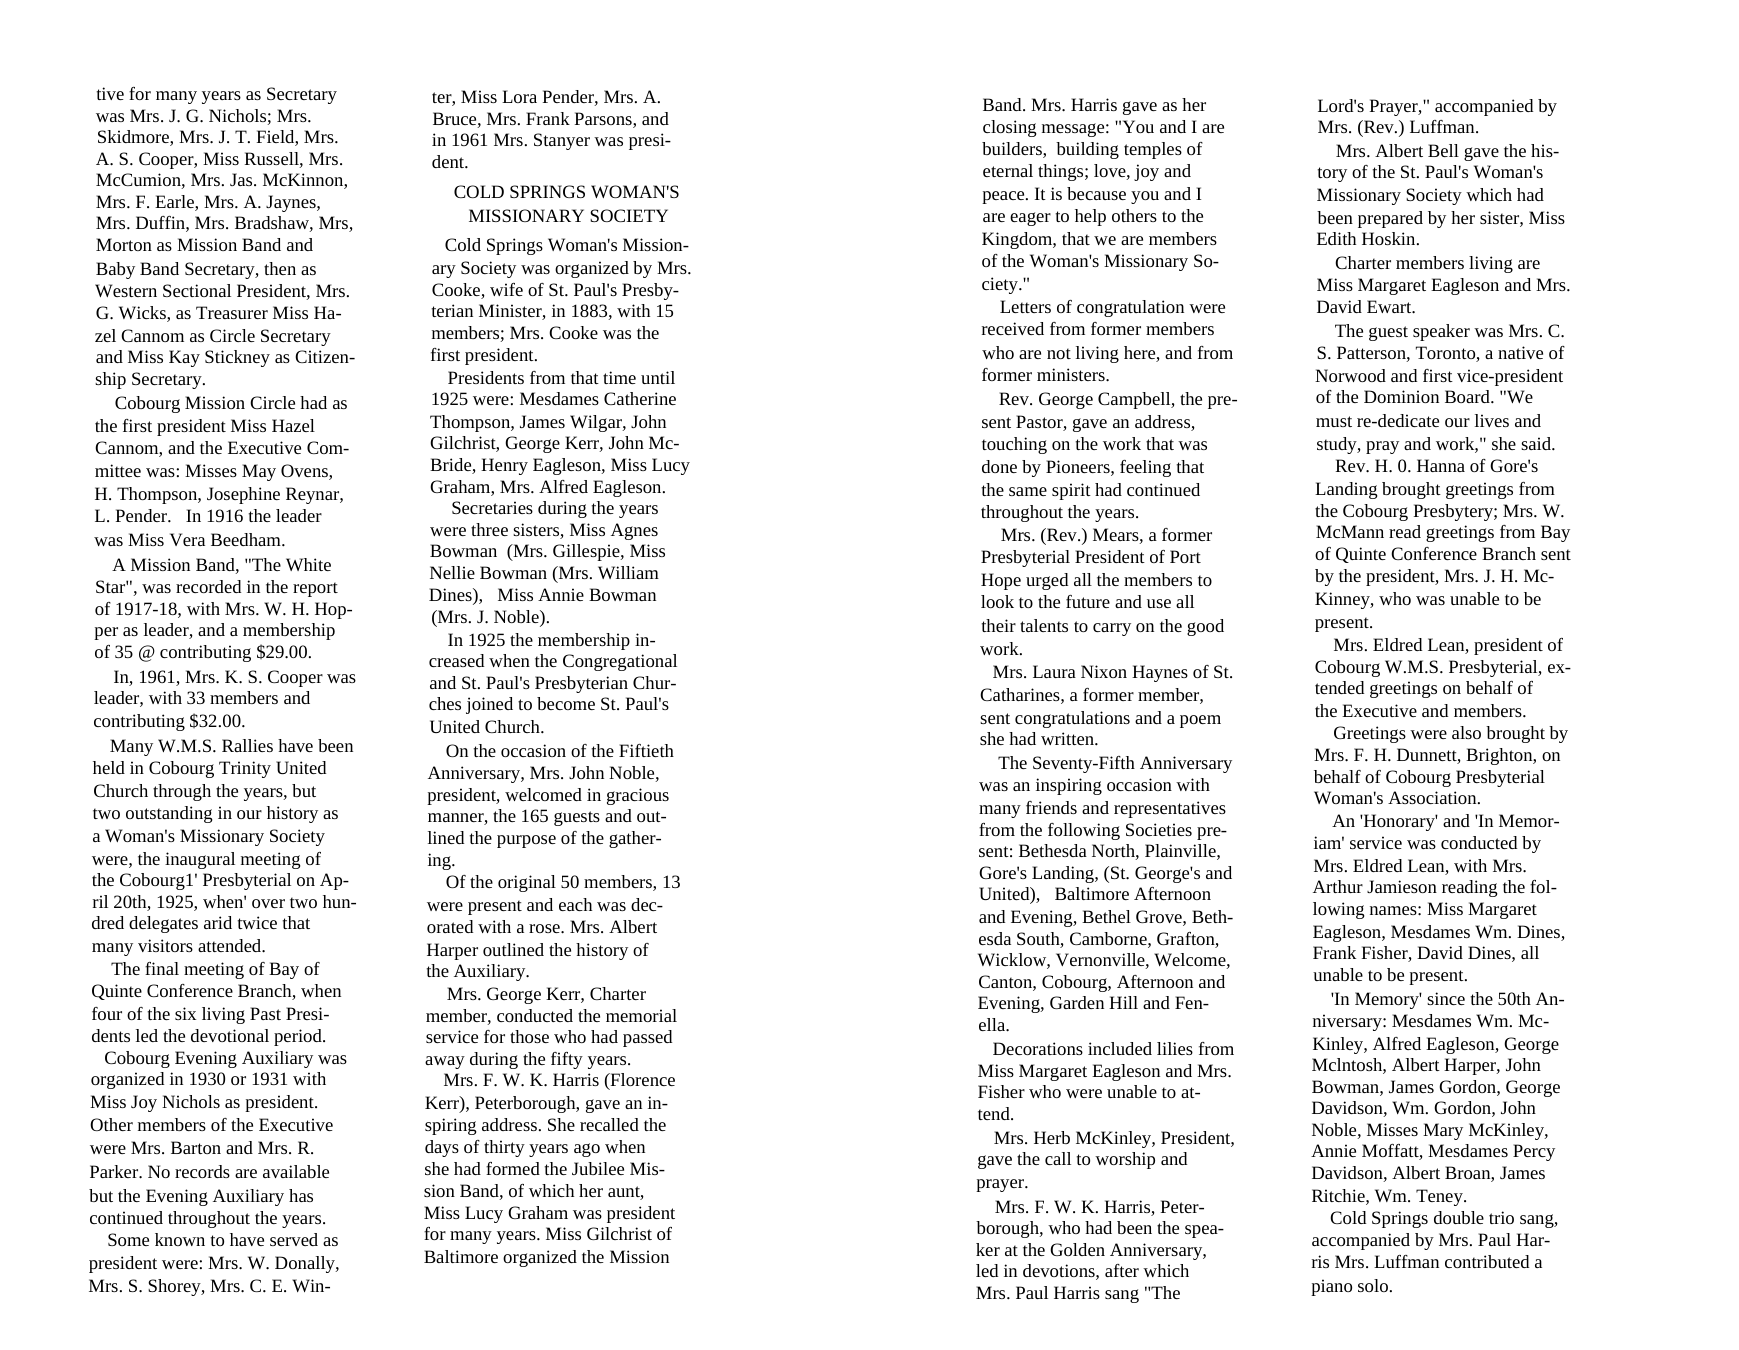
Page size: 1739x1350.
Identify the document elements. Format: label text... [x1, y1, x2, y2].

text Fisher who were unable to at- [977, 1081, 1276, 1103]
text Mrs. (Rev.) Mears, a former [1001, 524, 1276, 545]
text Nellie Bowman (Mrs. William [429, 562, 724, 583]
text Davidson, Wm. Gordon, John [1311, 1097, 1609, 1119]
text MISSIONARY SOCIETY [468, 205, 724, 227]
text sent congratulations and a poem [980, 707, 1276, 728]
text United Church. [429, 716, 724, 737]
text Cobourg Mission Circle had as [114, 392, 392, 414]
text Landing brought greetings from [1315, 478, 1609, 499]
text ches joined to become St. Paul's [428, 693, 724, 715]
text the first president Miss Hazel [94, 415, 392, 436]
text for many years. Miss Gilchrist of [423, 1223, 724, 1245]
text manner, the 165 guests and out- [427, 805, 724, 827]
text Noble, Misses Mary McKinley, [1311, 1119, 1609, 1140]
text their talents to carry on the good [981, 615, 1276, 637]
text the Cobourg Presbytery; Mrs. W. [1315, 499, 1609, 521]
text Missionary Society which had [1316, 184, 1609, 206]
text mittee was: Misses May Ovens, [94, 460, 392, 482]
text eternal things; love, joy and [982, 160, 1276, 181]
text In 1925 the membership in- [447, 629, 724, 650]
text United), Baltimore Afternoon [978, 883, 1276, 905]
text Secretaries during the years [451, 497, 724, 519]
text Kinley, Alfred Eagleson, George [1312, 1033, 1609, 1054]
text 'In Memory' since the 50th An- [1331, 987, 1609, 1009]
text Mrs. F. W. K. Harris (Florence [443, 1069, 724, 1091]
text builders, building temples of [982, 138, 1276, 160]
text Western Sectional President, Mrs. [95, 280, 392, 302]
text present. [1314, 611, 1609, 633]
text Mrs. Laura Nixon Haynes of St. [992, 661, 1276, 683]
text dent. [432, 151, 724, 172]
text niversary: Mesdames Wm. Mc- [1312, 1010, 1609, 1032]
text Greetings were also brought by [1333, 722, 1609, 744]
text Cobourg W.M.S. Presbyterial, ex- [1314, 656, 1609, 677]
text many visitors attended. [92, 935, 392, 956]
text ship Secretary. [95, 368, 392, 389]
text accompanied by Mrs. Paul Har- [1311, 1229, 1609, 1250]
text been prepared by her sister, Miss [1317, 207, 1609, 228]
text leader, with 33 members and [93, 687, 392, 709]
text terian Minister, in 1883, with 15 [431, 300, 724, 322]
text closing message: "You and I are [982, 116, 1276, 137]
text Of the original 50 members, 13 [446, 871, 724, 893]
text The Seventy-Fifth Anniversary [998, 752, 1276, 773]
text were three sisters, Miss Agnes [430, 519, 724, 540]
text ker at the Golden Anniversary, [976, 1239, 1276, 1260]
text The guest speaker was Mrs. C. [1334, 320, 1609, 341]
text many friends and representatives [979, 797, 1276, 818]
text four of the six living Past Presi- [91, 1003, 392, 1024]
text L. Pender. In 1916 the leader [94, 505, 392, 527]
text Presbyterial President of Port [981, 546, 1276, 568]
text the same spirit had continued [981, 478, 1276, 500]
text Band. Mrs. Harris gave as her [982, 94, 1276, 116]
text Bowman (Mrs. Gillespie, Miss [429, 540, 724, 562]
text were Mrs. Barton and Mrs. R. [89, 1137, 392, 1159]
text Woman's Association. [1313, 787, 1609, 809]
text Baltimore organized the Mission [423, 1246, 724, 1267]
text Morton as Mission Band and [96, 234, 392, 256]
text Mrs. F. W. K. Harris, Peter- [994, 1196, 1276, 1217]
text sent Pastor, gave an address, [981, 411, 1276, 432]
text held in Cobourg Trinity United [92, 757, 392, 779]
text Decorations included lilies from [992, 1038, 1276, 1060]
text esda South, Camborne, Grafton, [978, 927, 1276, 949]
text Bride, Henry Eagleson, Miss Lucy [430, 454, 724, 476]
text tory of the St. Paul's Woman's [1317, 161, 1609, 183]
text president, welcomed in gracious [427, 784, 724, 805]
text the Auxiliary. [426, 960, 724, 982]
text ciety." [981, 273, 1276, 294]
text spiring address. She recalled the [424, 1113, 724, 1135]
text two outstanding in our history as [92, 802, 392, 824]
text ing. [427, 848, 724, 870]
text must re-dedicate our lives and [1316, 410, 1609, 432]
text zel Cannom as Circle Secretary [94, 324, 392, 346]
text a Woman's Missionary Society [92, 825, 392, 846]
text Miss Joy Nichols as president. [90, 1091, 392, 1112]
text ella. [978, 1014, 1276, 1035]
text Hope urged all the members to [981, 569, 1276, 590]
text Bruce, Mrs. Frank Parsons, and [432, 108, 724, 129]
text In, 1961, Mrs. K. S. Cooper was [113, 666, 392, 687]
text behalf of Cobourg Presbyterial [1313, 766, 1609, 787]
text Rev. George Campbell, the pre- [998, 388, 1276, 409]
text Kerr), Peterborough, gave an in- [424, 1092, 724, 1113]
text Bowman, James Gordon, George [1311, 1076, 1609, 1097]
text Some known to have served as [107, 1229, 392, 1250]
text Annie Moffatt, Mesdames Percy [1311, 1140, 1609, 1162]
text were present and each was dec- [427, 894, 724, 915]
text ary Society was organized by Mrs. [432, 257, 724, 278]
text continued throughout the years. [89, 1207, 392, 1229]
text who are not living here, and from [982, 342, 1276, 363]
text G. Wicks, as Treasurer Miss Ha- [96, 302, 392, 323]
text of 1917-18, with Mrs. W. H. Hop- [94, 598, 392, 619]
text Norwood and first vice-president [1315, 365, 1609, 386]
text tend. [977, 1103, 1276, 1124]
text Cobourg Evening Auxiliary was [104, 1047, 392, 1068]
text Miss Lucy Graham was president [423, 1202, 724, 1223]
text was an inspiring occasion with [979, 774, 1276, 796]
text Mrs. Duffin, Mrs. Bradshaw, Mrs, [96, 212, 392, 234]
text Cold Springs Woman's Mission- [444, 234, 724, 256]
text are eager to help others to the [982, 205, 1276, 227]
text (Mrs. J. Noble). [431, 606, 724, 628]
text service for those who had passed [426, 1026, 724, 1048]
text 1925 were: Mesdames Catherine [431, 388, 724, 410]
text H. Thompson, Josephine Reynar, [94, 483, 392, 504]
text gave the call to worship and [977, 1148, 1276, 1170]
text but the Evening Auxiliary has [89, 1184, 392, 1206]
text Davidson, Albert Broan, James [1311, 1162, 1609, 1183]
text Baby Band Secretary, then as [96, 258, 392, 279]
text ril 20th, 1925, when' over two hun- [92, 891, 392, 912]
text On the occasion of the Fiftieth [446, 739, 724, 761]
text tended greetings on behalf of [1314, 677, 1609, 699]
text prayer. [976, 1171, 1276, 1192]
text per as leader, and a membership [94, 619, 392, 641]
text look to the future and use all [981, 591, 1276, 613]
text Mrs. Albert Bell gave the his- [1336, 140, 1609, 161]
text Mrs. F. Earle, Mrs. A. Jaynes, [96, 191, 392, 212]
text Dines), Miss Annie Bowman [428, 583, 724, 605]
text COLD SPRINGS WOMAN'S [453, 181, 724, 202]
text The final meeting of Bay of [111, 957, 392, 979]
text A. S. Cooper, Miss Russell, Mrs. [96, 148, 392, 169]
text the Executive and members. [1314, 700, 1609, 721]
text sent: Bethesda North, Plainville, [978, 840, 1276, 862]
text touching on the work that was [981, 433, 1276, 455]
text led in devotions, after which [976, 1260, 1276, 1282]
text study, pray and work," she said. [1316, 433, 1609, 454]
text Charter members living are [1335, 252, 1609, 273]
text Evening, Garden Hill and Fen- [977, 992, 1276, 1014]
text she had formed the Jubilee Mis- [424, 1158, 724, 1179]
text Star", was recorded in the report [95, 576, 392, 598]
text Kingdom, that we are members [981, 228, 1276, 249]
text member, conducted the memorial [426, 1004, 724, 1026]
text of the Dominion Board. "We [1316, 386, 1609, 408]
text lowing names: Miss Margaret [1312, 898, 1609, 919]
text done by Pioneers, feeling that [981, 456, 1276, 477]
text tive for many years as Secretary [96, 83, 392, 105]
text of 35 @ contributing $29.00. [94, 641, 392, 662]
text throughout the years. [981, 501, 1276, 523]
text Graham, Mrs. Alfred Eagleson. [430, 476, 724, 497]
text organized in 1930 or 1931 with [91, 1068, 392, 1090]
text contributing $32.00. [93, 710, 392, 731]
text Rev. H. 0. Hanna of Gore's [1335, 455, 1609, 477]
text members; Mrs. Cooke was the [431, 322, 724, 343]
text A Mission Band, "The White [112, 554, 392, 575]
text Anniversary, Mrs. John Noble, [427, 762, 724, 784]
text Mrs. S. Shorey, Mrs. C. E. Win- [88, 1275, 392, 1296]
text ter, Miss Lora Pender, Mrs. A. [432, 86, 724, 108]
text Ritchie, Wm. Teney. [1311, 1184, 1609, 1206]
text Gilchrist, George Kerr, John Mc- [430, 432, 724, 454]
text borough, who had been the spea- [976, 1217, 1276, 1239]
text lined the purpose of the gather- [427, 827, 724, 848]
text Mrs. Paul Harris sang "The [976, 1282, 1276, 1303]
text Eagleson, Mesdames Wm. Dines, [1312, 921, 1609, 942]
text Mrs. Herb McKinley, President, [993, 1127, 1276, 1148]
text Mrs. George Kerr, Charter [447, 983, 724, 1004]
text creased when the Congregational [428, 650, 724, 672]
text Lord's Prayer," accompanied by [1317, 95, 1609, 116]
text received from former members [981, 318, 1276, 340]
text unable to be present. [1313, 964, 1609, 985]
text McMann read greetings from Bay [1316, 521, 1609, 543]
text and Miss Kay Stickney as Citizen- [96, 346, 392, 368]
text ris Mrs. Luffman contributed a [1311, 1251, 1609, 1273]
text Canton, Cobourg, Afternoon and [978, 971, 1276, 992]
text piano solo. [1311, 1275, 1609, 1297]
text Cooke, wife of St. Paul's Presby- [432, 278, 724, 300]
text S. Patterson, Toronto, a native of [1316, 342, 1609, 364]
text was Miss Vera Beedham. [94, 529, 392, 551]
text Many W.M.S. Rallies have been [109, 734, 392, 756]
text Cannom, and the Executive Com- [95, 437, 392, 459]
text McCumion, Mrs. Jas. McKinnon, [96, 169, 392, 191]
text first president. [430, 344, 724, 366]
text An 'Honorary' and 'In Memor- [1332, 810, 1609, 831]
text and Evening, Bethel Grove, Beth- [978, 906, 1276, 927]
text David Ewart. [1316, 296, 1609, 318]
text was Mrs. J. G. Nichols; Mrs. [96, 105, 392, 126]
text Frank Fisher, David Dines, all [1312, 942, 1609, 964]
text were, the inaugural meeting of [92, 847, 392, 869]
text sion Band, of which her aunt, [423, 1180, 724, 1202]
text Letters of congratulation were [999, 296, 1276, 317]
text former ministers. [981, 364, 1276, 386]
text Cold Springs double trio sang, [1330, 1207, 1609, 1229]
text Church through the years, but [93, 780, 392, 801]
text the Cobourg1' Presbyterial on Ap- [92, 869, 392, 891]
text Gore's Landing, (St. George's and [979, 862, 1276, 883]
text days of thirty years ago when [424, 1136, 724, 1158]
text Arthur Jamieson reading the fol- [1312, 876, 1609, 898]
text Mclntosh, Albert Harper, John [1311, 1054, 1609, 1076]
text iam' service was conducted by [1313, 832, 1609, 854]
text and St. Paul's Presbyterian Chur- [429, 672, 724, 693]
text Presidents from that time until [447, 367, 724, 388]
text peace. It is because you and I [982, 182, 1276, 204]
text Thompson, James Wilgar, John [430, 411, 724, 432]
text in 1961 Mrs. Stanyer was presi- [432, 129, 724, 151]
text work. [980, 638, 1276, 659]
text away during the fifty years. [425, 1048, 724, 1069]
text Skidmore, Mrs. J. T. Field, Mrs. [97, 126, 392, 148]
text Mrs. Eldred Lean, president of [1333, 634, 1609, 656]
text Quinte Conference Branch, when [91, 980, 392, 1002]
text Harper outlined the history of [426, 939, 724, 960]
text by the president, Mrs. J. H. Mc- [1315, 565, 1609, 587]
text Mrs. Eldred Lean, with Mrs. [1313, 855, 1609, 876]
text of the Woman's Missionary So- [981, 250, 1276, 272]
text from the following Societies pre- [978, 818, 1276, 840]
text Catharines, a former member, [980, 684, 1276, 706]
text Wicklow, Vernonville, Welcome, [977, 949, 1276, 971]
text dred delegates arid twice that [91, 912, 392, 934]
text Parker. No records are available [89, 1161, 392, 1182]
text Miss Margaret Eagleson and Mrs. [977, 1060, 1276, 1081]
text Other members of the Executive [90, 1113, 392, 1135]
text Miss Margaret Eagleson and Mrs. [1316, 273, 1609, 295]
text orated with a rose. Mrs. Albert [427, 916, 724, 938]
text Edith Hoskin. [1316, 228, 1609, 250]
text Kinney, who was unable to be [1314, 588, 1609, 609]
text president were: Mrs. W. Donally, [88, 1252, 392, 1274]
text Mrs. F. H. Dunnett, Brighton, on [1314, 744, 1609, 766]
text dents led the devotional period. [91, 1025, 392, 1047]
text she had written. [979, 728, 1276, 750]
text of Quinte Conference Branch sent [1315, 543, 1609, 564]
text Mrs. (Rev.) Luffman. [1317, 116, 1609, 138]
